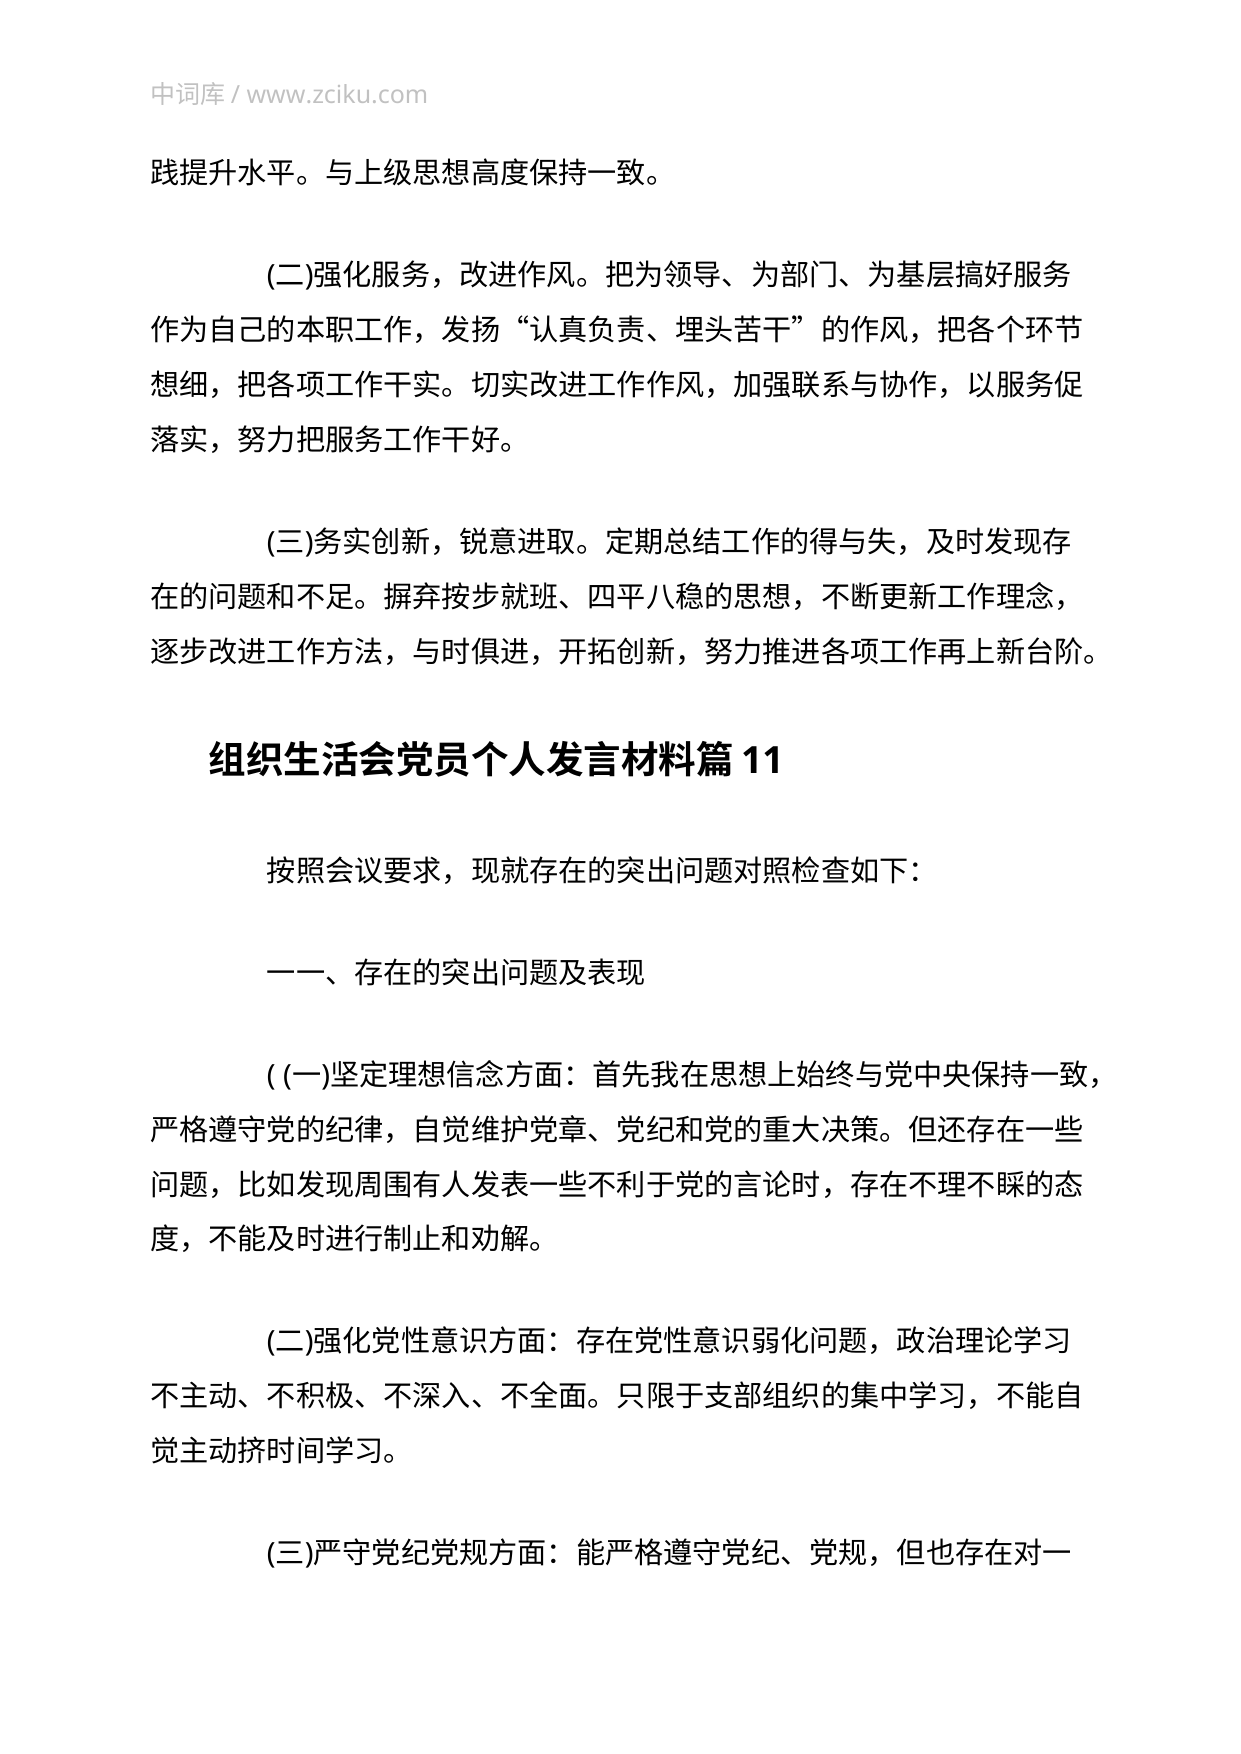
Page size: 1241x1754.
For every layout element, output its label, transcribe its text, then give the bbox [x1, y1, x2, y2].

text 按照会议要求，现就存在的突出问题对照检查如下： [150, 848, 1090, 890]
text 组织生活会党员个人发言材料篇11 [150, 730, 1090, 784]
text (三)务实创新，锐意进取。定期总结工作的得与失，及时发现存在的问题和不足。摒弃按步就班、四平八稳的思想，不断更新工作理念，逐步改进工作方法，与时俱进，开拓创新，努力推进各项工作再上新台阶。 [150, 518, 1090, 671]
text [150, 1529, 1090, 1572]
text (二)强化服务，改进作风。把为领导、为部门、为基层搞好服务作为自己的本职工作，发扬“认真负责、埋头苦干”的作风，把各个环节想细，把各项工作干实。切实改进工作作风，加强联系与协作，以服务促落实，努力把服务工作干好。 [150, 252, 1090, 459]
text 一一、存在的突出问题及表现 [150, 949, 1090, 992]
text (二)强化党性意识方面：存在党性意识弱化问题，政治理论学习不主动、不积极、不深入、不全面。只限于支部组织的集中学习，不能自觉主动挤时间学习。 [150, 1318, 1090, 1470]
text ( (一)坚定理想信念方面：首先我在思想上始终与党中央保持一致，严格遵守党的纪律，自觉维护党章、党纪和党的重大决策。但还存在一些问题，比如发现周围有人发表一些不利于党的言论时，存在不理不睬的态度，不能及时进行制止和劝解。 [150, 1051, 1090, 1258]
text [150, 150, 1090, 192]
